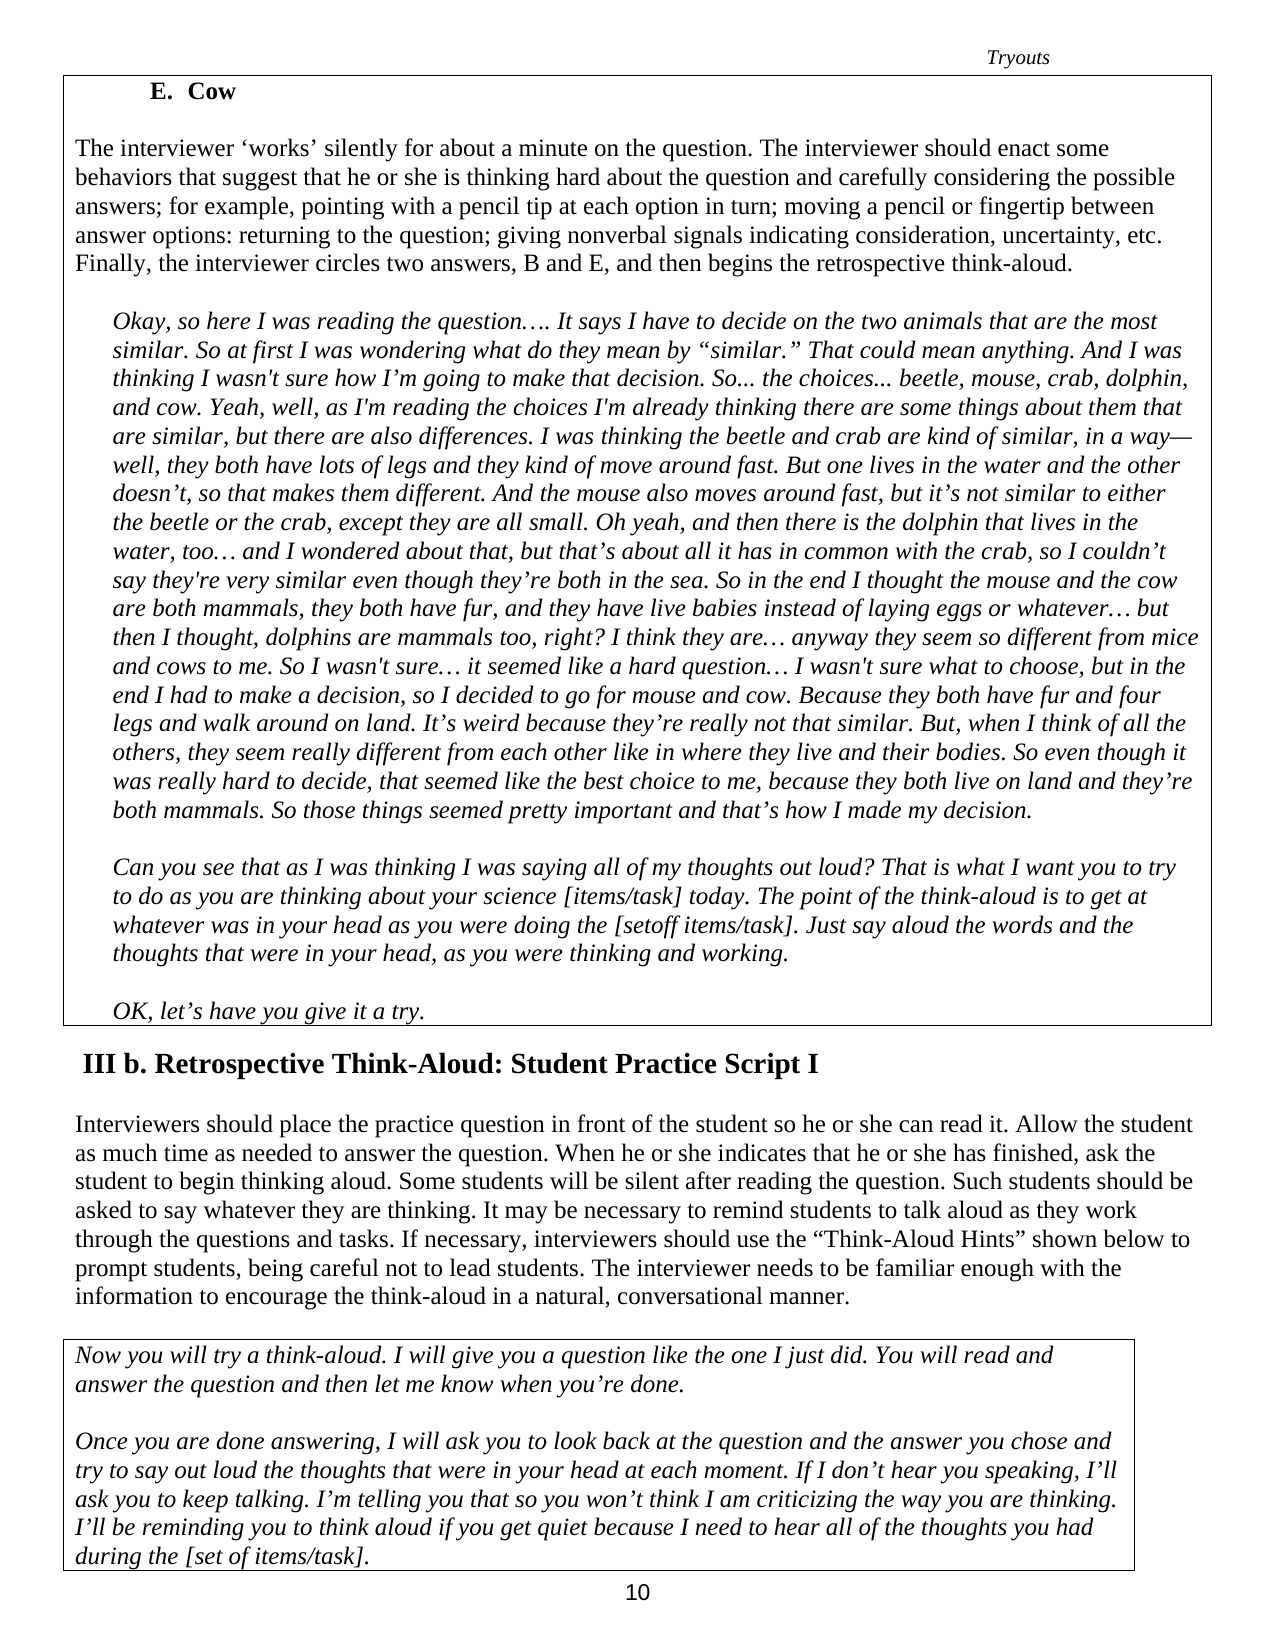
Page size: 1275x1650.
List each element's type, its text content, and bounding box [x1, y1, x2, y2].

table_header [64, 76, 1211, 1025]
text Interviewers should place the practice question in front of the student so he or she can read it. Allow the student as much time as needed to answer the question. When he or she indicates that he or she has finished, ask the student to begin thinking aloud. Some students will be silent after reading the question. Such students should be asked to say whatever they are thinking. It may be necessary to remind students to talk aloud as they work through the questions and tasks. If necessary, interviewers should use the “Think-Aloud Hints” shown below to prompt students, being careful not to lead students. The interviewer needs to be familiar enough with the information to encourage the think-aloud in a natural, conversational manner. [75, 1109, 1200, 1310]
subtitle III b. Retrospective Think-Aloud: Student Practice Script I [75, 1047, 1200, 1080]
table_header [64, 1340, 1134, 1570]
